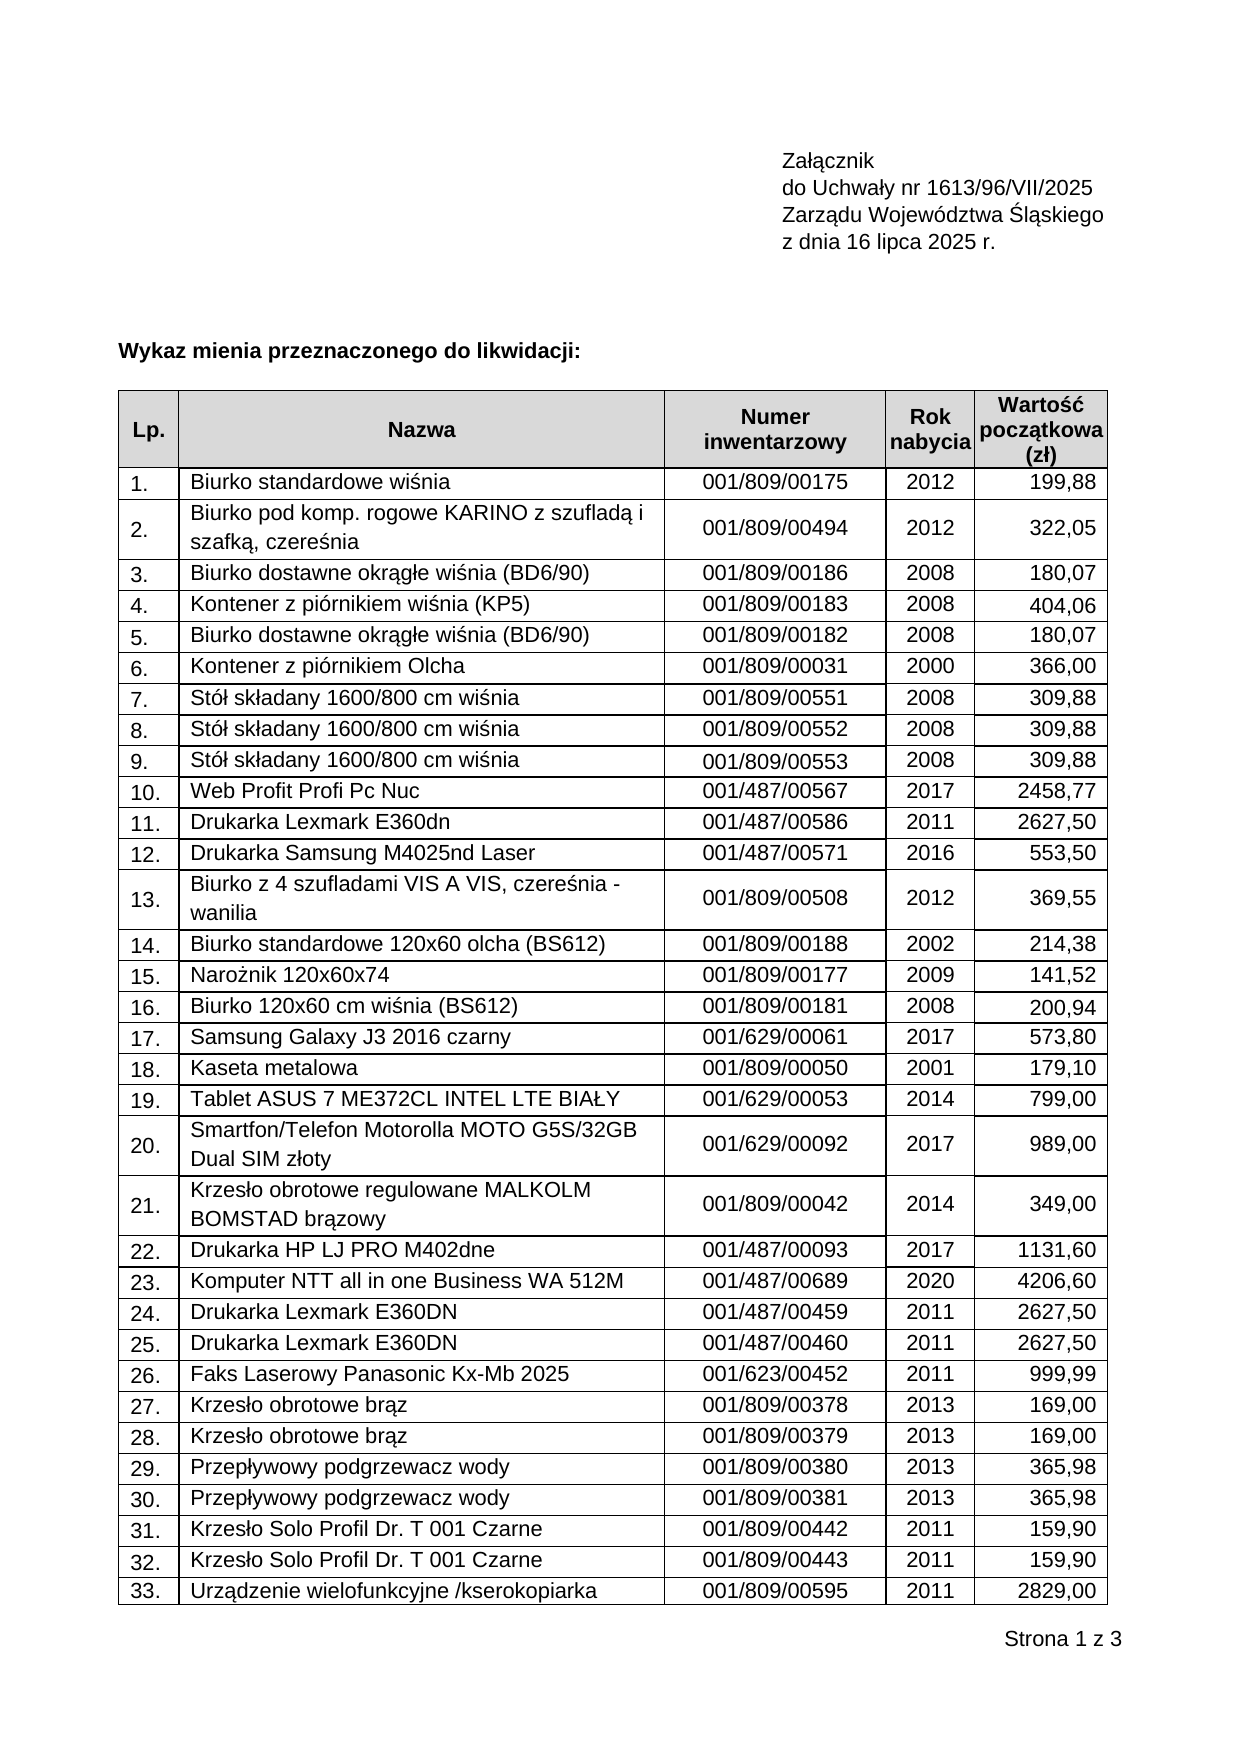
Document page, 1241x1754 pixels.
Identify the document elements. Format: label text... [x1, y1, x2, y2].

table_cell 2017 [887, 1236, 974, 1266]
table_cell 001/809/00508 [665, 871, 885, 929]
table_header Nazwa [179, 391, 664, 467]
table_cell Biurko pod komp. rogowe KARINO z szufladą i szafką, czereśnia [180, 500, 664, 559]
table_cell 001/487/00093 [665, 1237, 885, 1266]
table_cell Biurko standardowe wiśnia [180, 469, 664, 499]
table_cell 309,88 [975, 747, 1107, 776]
table_header Numer inwentarzowy [665, 391, 885, 467]
table_cell Tablet ASUS 7 ME372CL INTEL LTE BIAŁY [180, 1086, 664, 1115]
table_cell [119, 500, 178, 559]
table_cell 2001 [887, 1054, 974, 1084]
table_cell [119, 839, 178, 869]
text Wykaz mienia przeznaczonego do likwidacji: [118, 338, 1122, 363]
table_cell [119, 1516, 178, 1546]
table_cell Biurko standardowe 120x60 olcha (BS612) [180, 931, 664, 960]
table_cell 001/809/00177 [665, 962, 885, 991]
table_cell [119, 1116, 178, 1175]
table_cell 001/809/00186 [665, 560, 885, 590]
table_cell Krzesło obrotowe brąz [180, 1423, 664, 1453]
table_cell [119, 653, 178, 683]
table_cell 999,99 [975, 1361, 1107, 1391]
table_cell Biurko 120x60 cm wiśnia (BS612) [180, 993, 664, 1022]
table_cell Biurko dostawne okrągłe wiśnia (BD6/90) [180, 560, 664, 590]
table_cell 2008 [887, 684, 974, 714]
table_cell 001/487/00567 [665, 778, 885, 807]
table_cell [119, 1485, 178, 1515]
table_cell 159,90 [975, 1547, 1107, 1577]
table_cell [180, 1578, 664, 1603]
table_cell 001/809/00381 [665, 1485, 885, 1515]
table_cell 2627,50 [975, 1330, 1107, 1359]
table_cell 001/809/00443 [665, 1547, 885, 1577]
table_cell Samsung Galaxy J3 2016 czarny [180, 1024, 664, 1053]
table_cell 2016 [887, 839, 974, 869]
table_cell [119, 591, 178, 621]
table_cell Drukarka Samsung M4025nd Laser [180, 840, 664, 869]
table_cell 001/809/00183 [665, 591, 885, 621]
table_cell [119, 1578, 178, 1603]
table_cell [119, 1023, 178, 1053]
table_cell 2000 [887, 653, 974, 683]
table_cell 2013 [887, 1485, 974, 1515]
table_cell 001/809/00553 [665, 747, 885, 776]
table_cell Kontener z piórnikiem Olcha [180, 653, 664, 683]
table_cell [119, 808, 178, 838]
table_cell [119, 1176, 178, 1235]
table_cell 001/809/00442 [665, 1516, 885, 1546]
table_cell 2008 [887, 622, 974, 652]
table_cell Drukarka HP LJ PRO M402dne [180, 1237, 664, 1266]
table_cell 141,52 [975, 962, 1107, 991]
table_cell Biurko dostawne okrągłe wiśnia (BD6/90) [180, 622, 664, 652]
table_cell 001/809/00552 [665, 716, 885, 745]
table_cell 366,00 [975, 653, 1107, 683]
table_cell [119, 715, 178, 745]
table_cell 199,88 [975, 469, 1107, 499]
table_cell 404,06 [975, 591, 1107, 621]
table_cell [119, 1085, 178, 1115]
table_cell Krzesło obrotowe regulowane MALKOLM BOMSTAD brązowy [180, 1177, 664, 1235]
table_cell [119, 1236, 178, 1266]
table_cell [119, 870, 178, 929]
table_cell 001/487/00459 [665, 1299, 885, 1328]
table_cell Faks Laserowy Panasonic Kx-Mb 2025 [180, 1361, 664, 1391]
table_cell Drukarka Lexmark E360dn [180, 809, 664, 838]
table_cell 001/809/00181 [665, 993, 885, 1022]
table_header Wartość początkowa (zł) [975, 391, 1107, 467]
table_cell [119, 961, 178, 991]
table_cell Narożnik 120x60x74 [180, 962, 664, 991]
table_cell [119, 1299, 178, 1328]
table_cell 159,90 [975, 1516, 1107, 1546]
table_cell 2011 [887, 808, 974, 838]
table_cell 001/809/00175 [665, 469, 885, 499]
table_cell [119, 1423, 178, 1453]
table_cell 001/487/00689 [665, 1268, 885, 1297]
table_header Rok nabycia [886, 391, 974, 467]
table_cell 001/487/00571 [665, 840, 885, 869]
table_cell 573,80 [975, 1024, 1107, 1053]
table_cell Stół składany 1600/800 cm wiśnia [180, 747, 664, 776]
table_cell Smartfon/Telefon Motorolla MOTO G5S/32GB Dual SIM złoty [180, 1117, 664, 1175]
table_cell [119, 1547, 178, 1577]
table_cell 2002 [887, 930, 974, 960]
table_cell 001/809/00551 [665, 685, 885, 714]
table_cell 2013 [887, 1392, 974, 1422]
table_cell [119, 1361, 178, 1391]
table_cell Krzesło Solo Profil Dr. T 001 Czarne [180, 1547, 664, 1577]
table_cell 2458,77 [975, 778, 1107, 807]
table_cell Komputer NTT all in one Business WA 512M [180, 1268, 664, 1297]
text z dnia 16 lipca 2025 r. [782, 229, 1122, 254]
table_cell [119, 1054, 178, 1084]
table_cell Drukarka Lexmark E360DN [180, 1299, 664, 1328]
table_cell 2014 [887, 1085, 974, 1115]
table_cell 309,88 [975, 716, 1107, 745]
table_cell [119, 622, 178, 652]
table_cell 2011 [887, 1299, 974, 1328]
table_cell 2013 [887, 1454, 974, 1484]
table_cell 2008 [887, 591, 974, 621]
table_cell 2017 [887, 777, 974, 807]
table_cell 2008 [887, 560, 974, 590]
table_cell 2011 [887, 1516, 974, 1546]
table_cell 2014 [887, 1176, 974, 1235]
table_cell Biurko z 4 szufladami VIS A VIS, czereśnia -wanilia [180, 871, 664, 929]
table_cell 553,50 [975, 840, 1107, 869]
table_cell 2017 [887, 1116, 974, 1175]
table_cell 001/809/00042 [665, 1177, 885, 1235]
table_cell 200,94 [975, 993, 1107, 1022]
table_cell 2017 [887, 1023, 974, 1053]
table_cell 001/629/00061 [665, 1024, 885, 1053]
table_cell 349,00 [975, 1177, 1107, 1235]
table_cell 2011 [887, 1330, 974, 1359]
table_cell 1131,60 [975, 1237, 1107, 1266]
table_cell 001/809/00031 [665, 653, 885, 683]
table_cell Stół składany 1600/800 cm wiśnia [180, 716, 664, 745]
text Zarządu Województwa Śląskiego [782, 202, 1122, 227]
table_cell 179,10 [975, 1055, 1107, 1084]
table_cell 2009 [887, 961, 974, 991]
table_cell 2012 [887, 500, 974, 559]
table_header Lp. [119, 391, 178, 467]
table_cell 2012 [887, 870, 974, 929]
table_cell 001/623/00452 [665, 1361, 885, 1391]
table_cell 2011 [887, 1547, 974, 1577]
table_cell 001/487/00460 [665, 1330, 885, 1359]
text do Uchwały nr 1613/96/VII/2025 [782, 175, 1122, 200]
table_cell 989,00 [975, 1117, 1107, 1175]
table_cell 169,00 [975, 1423, 1107, 1453]
text Załącznik [782, 148, 1122, 173]
table_cell Krzesło obrotowe brąz [180, 1392, 664, 1422]
table_cell 2020 [887, 1268, 974, 1297]
table_cell 2011 [887, 1361, 974, 1391]
table_cell [119, 684, 178, 714]
table_cell 2829,00 [975, 1578, 1107, 1603]
table_cell 2627,50 [975, 809, 1107, 838]
table_cell 365,98 [975, 1485, 1107, 1515]
table_cell 001/809/00378 [665, 1392, 885, 1422]
table_cell Drukarka Lexmark E360DN [180, 1330, 664, 1359]
table_cell 180,07 [975, 622, 1107, 652]
table_cell 2008 [887, 746, 974, 776]
table_cell Krzesło Solo Profil Dr. T 001 Czarne [180, 1516, 664, 1546]
table_cell [119, 560, 178, 590]
table_cell 2012 [887, 469, 974, 499]
table_cell [119, 746, 178, 776]
table_cell 180,07 [975, 560, 1107, 590]
table_cell Przepływowy podgrzewacz wody [180, 1485, 664, 1515]
table_cell 001/487/00586 [665, 809, 885, 838]
table_cell [119, 1392, 178, 1422]
table_cell [119, 930, 178, 960]
table_cell 2627,50 [975, 1299, 1107, 1328]
table_cell 001/809/00379 [665, 1423, 885, 1453]
table_cell 001/809/00182 [665, 622, 885, 652]
table_cell 001/809/00494 [665, 500, 885, 559]
table_cell [119, 468, 178, 499]
table_cell 001/629/00053 [665, 1086, 885, 1115]
table_cell 2008 [887, 992, 974, 1022]
table_cell 001/809/00595 [665, 1578, 885, 1603]
table_cell 369,55 [975, 871, 1107, 929]
table_cell Stół składany 1600/800 cm wiśnia [180, 685, 664, 714]
table_cell 001/809/00050 [665, 1055, 885, 1084]
table_cell [119, 1330, 178, 1359]
table_cell 799,00 [975, 1086, 1107, 1115]
table_cell 2008 [887, 715, 974, 745]
table_cell Przepływowy podgrzewacz wody [180, 1454, 664, 1484]
table_cell Kaseta metalowa [180, 1055, 664, 1084]
table_cell Kontener z piórnikiem wiśnia (KP5) [180, 591, 664, 621]
table_cell 001/809/00188 [665, 931, 885, 960]
table_cell 214,38 [975, 931, 1107, 960]
table_cell [119, 1454, 178, 1484]
table_cell 309,88 [975, 685, 1107, 714]
table_cell 365,98 [975, 1454, 1107, 1484]
table_cell 169,00 [975, 1392, 1107, 1422]
table_cell [119, 777, 178, 807]
table_cell [119, 1268, 178, 1297]
table_cell 001/809/00380 [665, 1454, 885, 1484]
table_cell 2013 [887, 1423, 974, 1453]
table_cell Web Profit Profi Pc Nuc [180, 778, 664, 807]
table_cell [119, 992, 178, 1022]
table_cell 4206,60 [975, 1268, 1107, 1297]
table_cell 322,05 [975, 500, 1107, 559]
table_cell 2011 [887, 1578, 974, 1603]
table_cell 001/629/00092 [665, 1117, 885, 1175]
